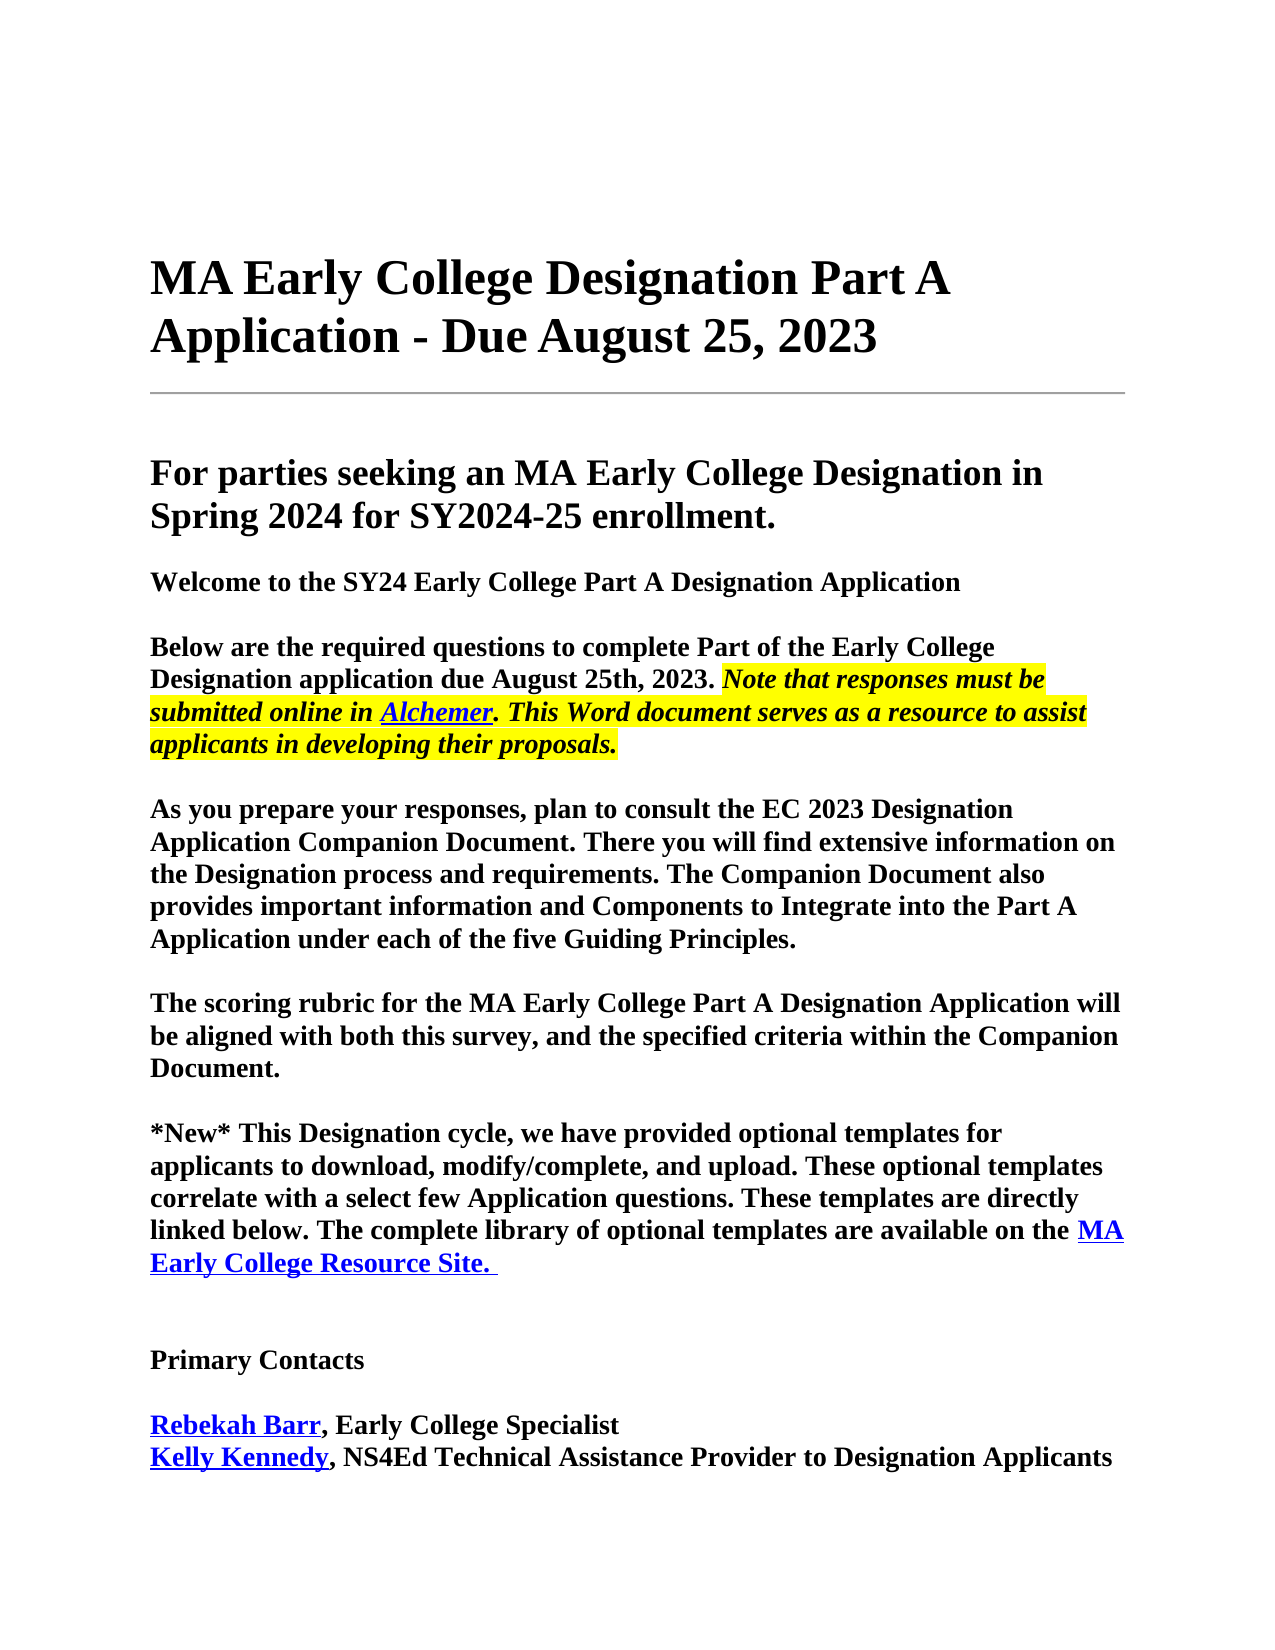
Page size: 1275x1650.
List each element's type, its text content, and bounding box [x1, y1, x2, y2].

subtitle For parties seeking an MA Early College Designation in Spring 2024 for SY2024-25 enrollment. [150, 450, 1125, 536]
subtitle MA Early College Designation Part A Application - Due August 25, 2023 [150, 248, 1125, 363]
subtitle Welcome to the SY24 Early College Part A Designation Application Below are the required questions to complete Part of the Early College Designation application due August 25th, 2023. Note that responses must be submitted online in Alchemer. This Word document serves as a resource to assist applicants in developing their proposals. As you prepare your responses, plan to consult the EC 2023 Designation Application Companion Document. There you will find extensive information on the Designation process and requirements. The Companion Document also provides important information and Components to Integrate into the Part A Application under each of the five Guiding Principles. The scoring rubric for the MA Early College Part A Designation Application will be aligned with both this survey, and the specified criteria within the Companion Document. *New* This Designation cycle, we have provided optional templates for applicants to download, modify/complete, and upload. These optional templates correlate with a select few Application questions. These templates are directly linked below. The complete library of optional templates are available on the MA Early College Resource Site. Primary Contacts Rebekah Barr, Early College Specialist Kelly Kennedy, NS4Ed Technical Assistance Provider to Designation Applicants [150, 565, 1125, 1472]
